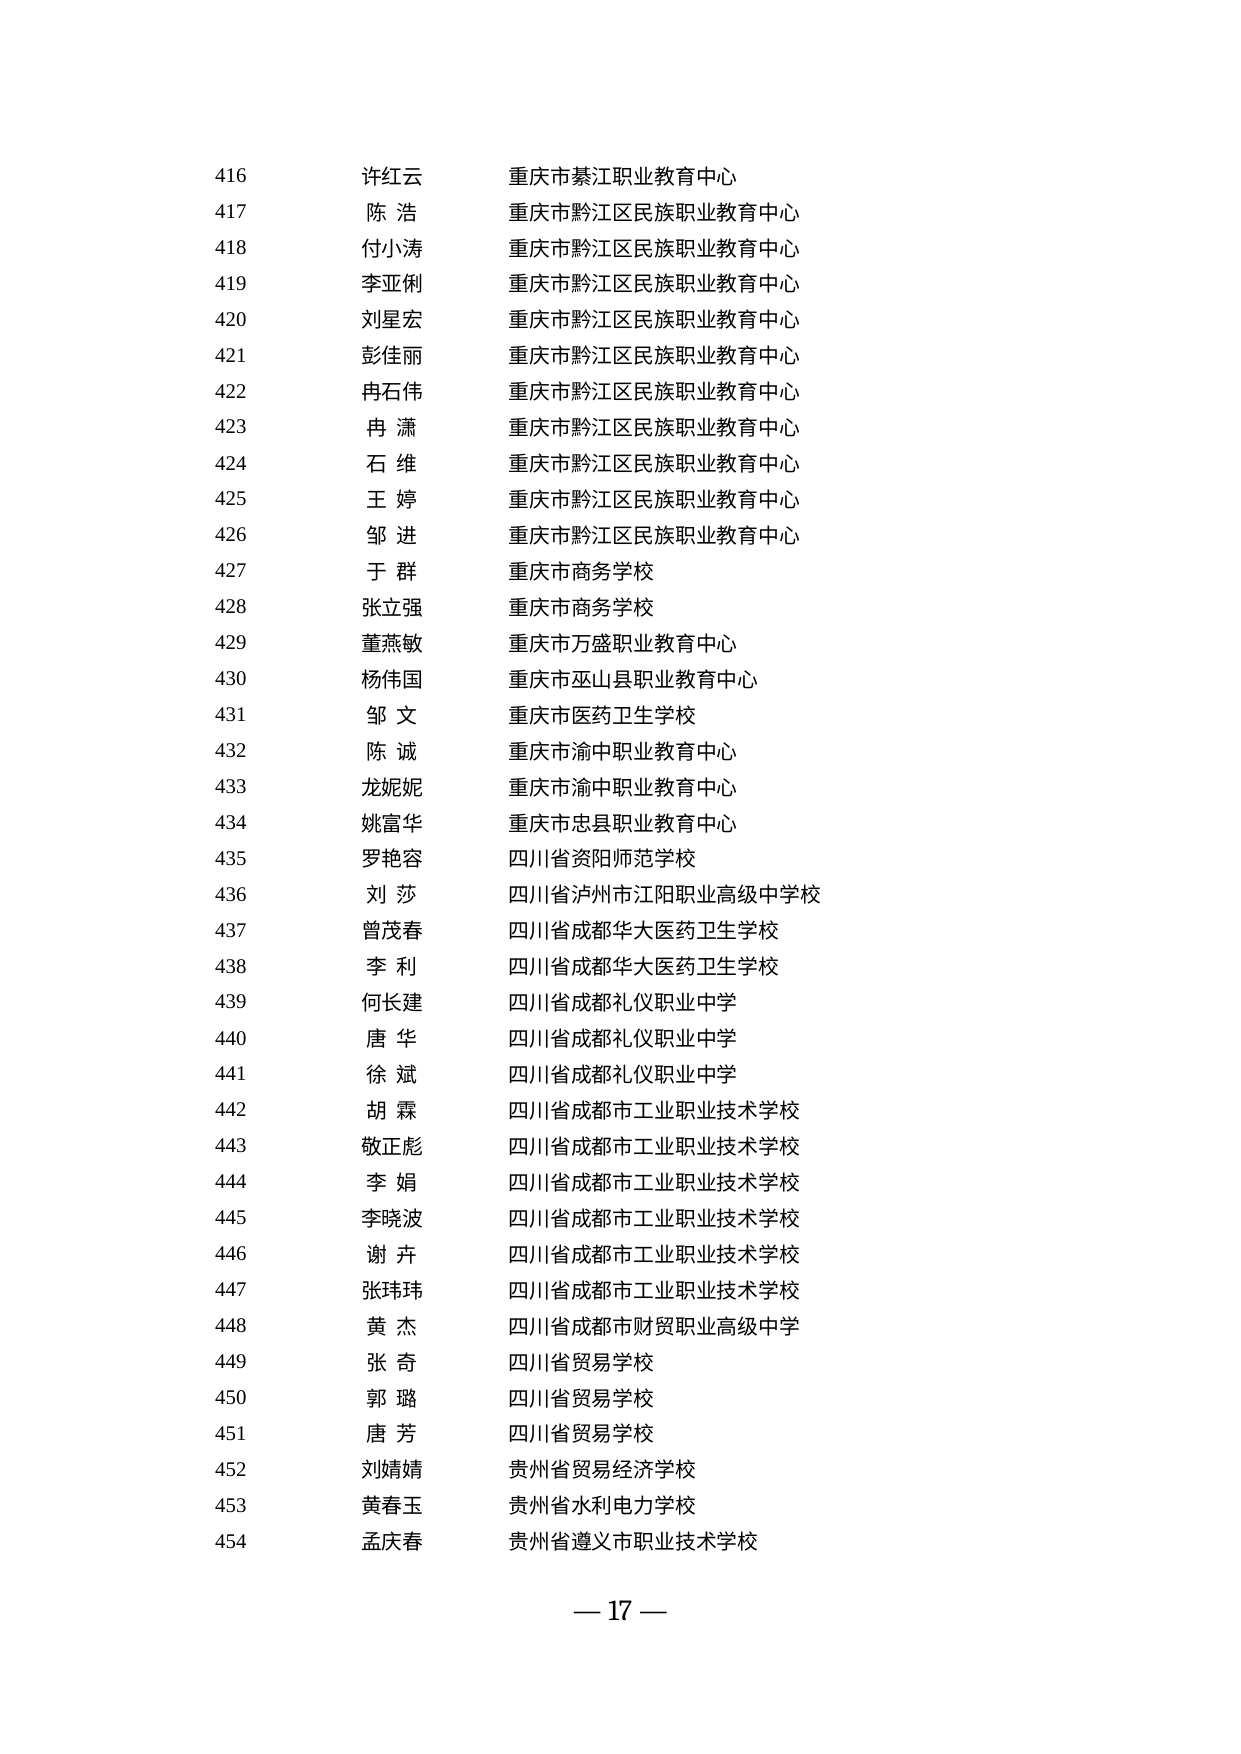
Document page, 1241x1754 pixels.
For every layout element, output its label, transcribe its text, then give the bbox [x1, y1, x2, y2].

table_cell 428 [174, 588, 287, 624]
table_cell 435 [174, 840, 287, 876]
table_cell 彭佳丽 [287, 337, 497, 373]
table_cell 重庆市忠县职业教育中心 [497, 804, 1066, 840]
table_cell 四川省成都华大医药卫生学校 [497, 948, 1066, 984]
table_cell 黄 杰 [287, 1307, 497, 1343]
table_cell 425 [174, 481, 287, 516]
table_cell 重庆市黔江区民族职业教育中心 [497, 193, 1066, 229]
table_cell 445 [174, 1199, 287, 1235]
table_cell 贵州省水利电力学校 [497, 1487, 1066, 1523]
table_cell 451 [174, 1415, 287, 1451]
table_cell 龙妮妮 [287, 768, 497, 804]
table_cell 四川省成都市工业职业技术学校 [497, 1128, 1066, 1163]
table_cell 王 婷 [287, 481, 497, 516]
table_cell 四川省贸易学校 [497, 1415, 1066, 1451]
table_cell 李亚俐 [287, 265, 497, 301]
table_cell 450 [174, 1379, 287, 1415]
table_cell 重庆市渝中职业教育中心 [497, 768, 1066, 804]
table_cell 张玮玮 [287, 1271, 497, 1307]
table_cell 420 [174, 301, 287, 337]
table_cell 重庆市黔江区民族职业教育中心 [497, 265, 1066, 301]
table_cell 重庆市黔江区民族职业教育中心 [497, 516, 1066, 552]
table_cell 448 [174, 1307, 287, 1343]
table_cell 黄春玉 [287, 1487, 497, 1523]
table_cell 433 [174, 768, 287, 804]
table_cell 张 奇 [287, 1343, 497, 1379]
table_cell 441 [174, 1056, 287, 1091]
table_cell 冉石伟 [287, 373, 497, 409]
table_cell 徐 斌 [287, 1056, 497, 1091]
table_cell 四川省贸易学校 [497, 1379, 1066, 1415]
table_cell 罗艳容 [287, 840, 497, 876]
table_cell 敬正彪 [287, 1128, 497, 1163]
table_cell 重庆市黔江区民族职业教育中心 [497, 301, 1066, 337]
table_cell 重庆市商务学校 [497, 588, 1066, 624]
table_cell 426 [174, 516, 287, 552]
table_cell 四川省成都市工业职业技术学校 [497, 1163, 1066, 1199]
table_cell 谢 卉 [287, 1235, 497, 1271]
table_cell 姚富华 [287, 804, 497, 840]
table_cell 421 [174, 337, 287, 373]
table_cell 418 [174, 229, 287, 265]
table_cell 唐 华 [287, 1020, 497, 1056]
table_cell 四川省成都礼仪职业中学 [497, 1056, 1066, 1091]
table_cell 贵州省遵义市职业技术学校 [497, 1523, 1066, 1559]
table_cell 刘婧婧 [287, 1451, 497, 1487]
table_cell 重庆市黔江区民族职业教育中心 [497, 337, 1066, 373]
table_cell 427 [174, 553, 287, 588]
table_cell 416 [174, 157, 287, 193]
table_cell 432 [174, 732, 287, 768]
table_cell 重庆市黔江区民族职业教育中心 [497, 373, 1066, 409]
table_cell 于 群 [287, 553, 497, 588]
table_cell 四川省泸州市江阳职业高级中学校 [497, 876, 1066, 912]
table_cell 郭 璐 [287, 1379, 497, 1415]
table_cell 冉 潇 [287, 409, 497, 444]
table_cell 419 [174, 265, 287, 301]
table_cell 四川省成都礼仪职业中学 [497, 984, 1066, 1019]
table_cell 重庆市黔江区民族职业教育中心 [497, 229, 1066, 265]
table_cell 董燕敏 [287, 624, 497, 660]
table_cell 417 [174, 193, 287, 229]
table_cell 439 [174, 984, 287, 1019]
table_cell 四川省资阳师范学校 [497, 840, 1066, 876]
table_cell 重庆市巫山县职业教育中心 [497, 660, 1066, 696]
table_cell 重庆市渝中职业教育中心 [497, 732, 1066, 768]
table_cell 重庆市黔江区民族职业教育中心 [497, 481, 1066, 516]
table_cell 431 [174, 696, 287, 732]
table_cell 443 [174, 1128, 287, 1163]
table_cell 452 [174, 1451, 287, 1487]
table_cell 唐 芳 [287, 1415, 497, 1451]
table_cell 四川省成都华大医药卫生学校 [497, 912, 1066, 948]
table_cell 四川省成都市工业职业技术学校 [497, 1199, 1066, 1235]
table_cell 四川省成都市财贸职业高级中学 [497, 1307, 1066, 1343]
table_cell 孟庆春 [287, 1523, 497, 1559]
table_cell 重庆市商务学校 [497, 553, 1066, 588]
table_cell 四川省贸易学校 [497, 1343, 1066, 1379]
table_cell 胡 霖 [287, 1091, 497, 1127]
table_cell 曾茂春 [287, 912, 497, 948]
table_cell 李 娟 [287, 1163, 497, 1199]
table_cell 何长建 [287, 984, 497, 1019]
table_cell 422 [174, 373, 287, 409]
table_cell 四川省成都礼仪职业中学 [497, 1020, 1066, 1056]
table_cell 442 [174, 1091, 287, 1127]
table_cell 重庆市万盛职业教育中心 [497, 624, 1066, 660]
table_cell 杨伟国 [287, 660, 497, 696]
table_cell 石 维 [287, 445, 497, 481]
table_cell 四川省成都市工业职业技术学校 [497, 1091, 1066, 1127]
table_cell 许红云 [287, 157, 497, 193]
table_cell 437 [174, 912, 287, 948]
table_cell 449 [174, 1343, 287, 1379]
table_cell 邹 进 [287, 516, 497, 552]
table_cell 重庆市黔江区民族职业教育中心 [497, 445, 1066, 481]
table_cell 453 [174, 1487, 287, 1523]
table_cell 李 利 [287, 948, 497, 984]
table_cell 张立强 [287, 588, 497, 624]
table_cell 440 [174, 1020, 287, 1056]
table_cell 陈 浩 [287, 193, 497, 229]
table_cell 付小涛 [287, 229, 497, 265]
table_cell 四川省成都市工业职业技术学校 [497, 1271, 1066, 1307]
table_cell 424 [174, 445, 287, 481]
table_cell 四川省成都市工业职业技术学校 [497, 1235, 1066, 1271]
table_cell 刘 莎 [287, 876, 497, 912]
table_cell 邹 文 [287, 696, 497, 732]
table_cell 447 [174, 1271, 287, 1307]
table_cell 429 [174, 624, 287, 660]
table_cell 重庆市医药卫生学校 [497, 696, 1066, 732]
table_cell 444 [174, 1163, 287, 1199]
table_cell 423 [174, 409, 287, 444]
table_cell 重庆市綦江职业教育中心 [497, 157, 1066, 193]
table_cell 重庆市黔江区民族职业教育中心 [497, 409, 1066, 444]
table_cell 430 [174, 660, 287, 696]
table_cell 李晓波 [287, 1199, 497, 1235]
table_cell 446 [174, 1235, 287, 1271]
table_cell 438 [174, 948, 287, 984]
table_cell 454 [174, 1523, 287, 1559]
table_cell 贵州省贸易经济学校 [497, 1451, 1066, 1487]
table_cell 刘星宏 [287, 301, 497, 337]
table_cell 434 [174, 804, 287, 840]
table_cell 436 [174, 876, 287, 912]
table_cell 陈 诚 [287, 732, 497, 768]
